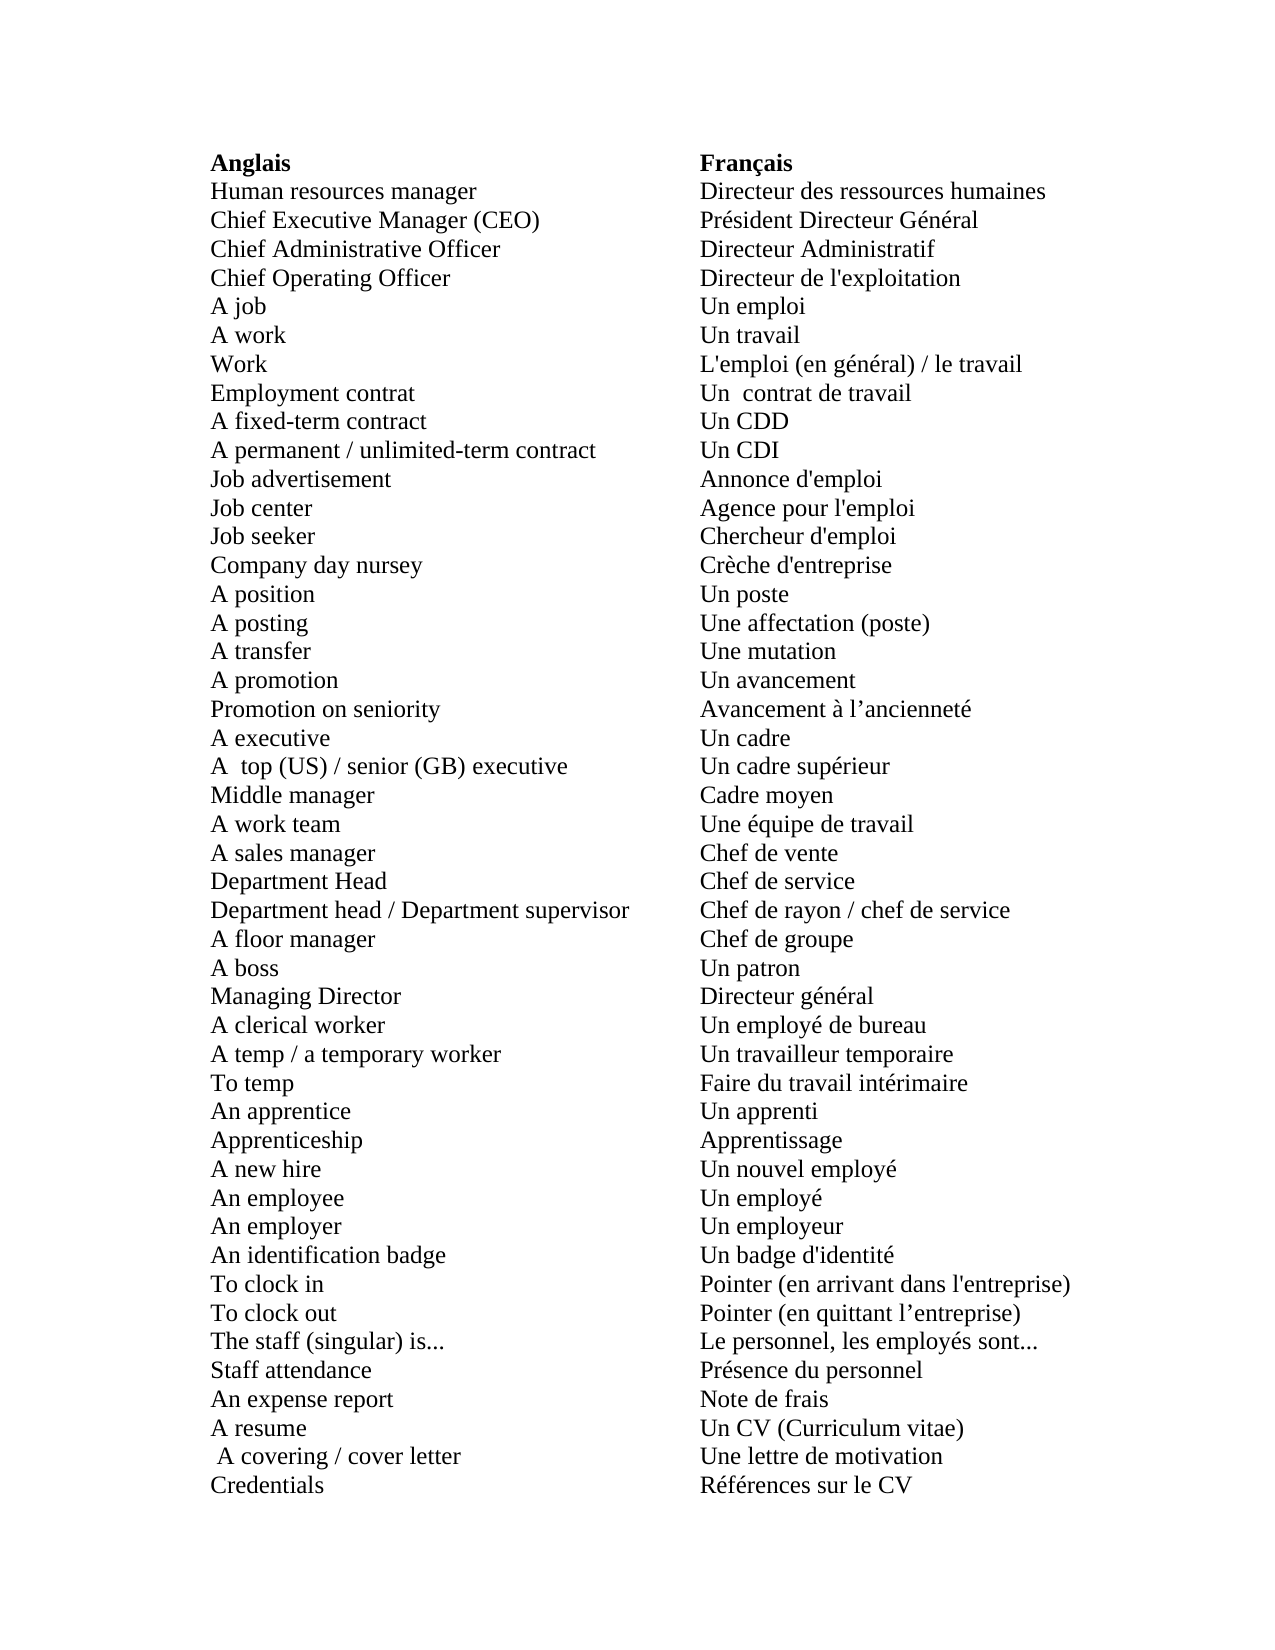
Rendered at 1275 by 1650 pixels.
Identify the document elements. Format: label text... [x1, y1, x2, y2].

table_cell Annonce d'emploi [637, 464, 1127, 493]
table_cell Un employé [637, 1183, 1127, 1211]
table_cell A boss [148, 953, 637, 981]
table_cell A work [148, 320, 637, 349]
table_cell Pointer (en quittant l’entreprise) [637, 1298, 1127, 1326]
table_cell Un CDD [637, 406, 1127, 435]
table_cell Note de frais [637, 1384, 1127, 1413]
table_cell Présence du personnel [637, 1355, 1127, 1384]
table_cell Pointer (en arrivant dans l'entreprise) [637, 1269, 1127, 1298]
table_cell A executive [148, 723, 637, 751]
table_cell A posting [148, 608, 637, 636]
table_cell Apprentissage [637, 1125, 1127, 1154]
table_cell Un apprenti [637, 1096, 1127, 1125]
table_cell An apprentice [148, 1096, 637, 1125]
table_cell Un emploi [637, 291, 1127, 320]
table_cell Job advertisement [148, 464, 637, 493]
table_cell Chief Executive Manager (CEO) [148, 205, 637, 234]
table_cell Employment contrat [148, 378, 637, 406]
table_cell Chief Operating Officer [148, 263, 637, 291]
table_cell Le personnel, les employés sont... [637, 1326, 1127, 1355]
table_cell Directeur général [637, 981, 1127, 1010]
table_cell Agence pour l'emploi [637, 493, 1127, 521]
table_cell Faire du travail intérimaire [637, 1068, 1127, 1096]
table_cell Middle manager [148, 780, 637, 809]
table_cell Chef de vente [637, 838, 1127, 866]
table_cell Directeur de l'exploitation [637, 263, 1127, 291]
table_cell To temp [148, 1068, 637, 1096]
table_cell Chief Administrative Officer [148, 234, 637, 263]
table_cell A new hire [148, 1154, 637, 1183]
table_cell A sales manager [148, 838, 637, 866]
table_cell Une équipe de travail [637, 809, 1127, 838]
table_cell Department Head [148, 866, 637, 895]
table_cell A temp / a temporary worker [148, 1039, 637, 1068]
table_cell Une affectation (poste) [637, 608, 1127, 636]
table_cell A position [148, 579, 637, 608]
table_cell Un badge d'identité [637, 1240, 1127, 1269]
table_cell Une lettre de motivation [637, 1441, 1127, 1470]
table_cell Un nouvel employé [637, 1154, 1127, 1183]
table_cell Crèche d'entreprise [637, 550, 1127, 579]
table_cell Un poste [637, 579, 1127, 608]
table_cell Un patron [637, 953, 1127, 981]
table_cell An expense report [148, 1384, 637, 1413]
table_cell Managing Director [148, 981, 637, 1010]
table_cell An identification badge [148, 1240, 637, 1269]
table_cell Directeur Administratif [637, 234, 1127, 263]
table_header Français [637, 148, 1127, 176]
table_cell Un travailleur temporaire [637, 1039, 1127, 1068]
table_cell Président Directeur Général [637, 205, 1127, 234]
table_cell L'emploi (en général) / le travail [637, 349, 1127, 378]
table_cell Job center [148, 493, 637, 521]
table_cell Chef de rayon / chef de service [637, 895, 1127, 924]
table_cell A floor manager [148, 924, 637, 953]
table_cell A work team [148, 809, 637, 838]
table_cell Staff attendance [148, 1355, 637, 1384]
table_cell An employee [148, 1183, 637, 1211]
table_cell A transfer [148, 636, 637, 665]
table_cell A permanent / unlimited-term contract [148, 435, 637, 464]
table_cell Work [148, 349, 637, 378]
table_cell Un avancement [637, 665, 1127, 694]
table_cell Company day nursey [148, 550, 637, 579]
table_cell Job seeker [148, 521, 637, 550]
table_cell Credentials [148, 1470, 637, 1499]
table_cell Un employeur [637, 1211, 1127, 1240]
table_cell Un CDI [637, 435, 1127, 464]
table_cell Department head / Department supervisor [148, 895, 637, 924]
table_cell Un CV (Curriculum vitae) [637, 1413, 1127, 1441]
table_cell A clerical worker [148, 1010, 637, 1039]
table_cell Un cadre supérieur [637, 751, 1127, 780]
table_cell Références sur le CV [637, 1470, 1127, 1499]
table_cell Avancement à l’ancienneté [637, 694, 1127, 723]
table_cell Chef de groupe [637, 924, 1127, 953]
table_cell Directeur des ressources humaines [637, 176, 1127, 205]
table_cell Un contrat de travail [637, 378, 1127, 406]
table_cell The staff (singular) is... [148, 1326, 637, 1355]
table_cell Un cadre [637, 723, 1127, 751]
table_cell Cadre moyen [637, 780, 1127, 809]
table_cell Promotion on seniority [148, 694, 637, 723]
table_cell Un employé de bureau [637, 1010, 1127, 1039]
table_cell To clock in [148, 1269, 637, 1298]
table_cell Human resources manager [148, 176, 637, 205]
table_cell A fixed-term contract [148, 406, 637, 435]
table_cell Chef de service [637, 866, 1127, 895]
table_cell Apprenticeship [148, 1125, 637, 1154]
table_cell A top (US) / senior (GB) executive [148, 751, 637, 780]
table_cell Un travail [637, 320, 1127, 349]
table_cell Chercheur d'emploi [637, 521, 1127, 550]
table_cell A job [148, 291, 637, 320]
table_cell A promotion [148, 665, 637, 694]
table_cell Une mutation [637, 636, 1127, 665]
table_cell To clock out [148, 1298, 637, 1326]
table_cell A covering / cover letter [148, 1441, 637, 1470]
table_header Anglais [148, 148, 637, 176]
table_cell A resume [148, 1413, 637, 1441]
table_cell An employer [148, 1211, 637, 1240]
